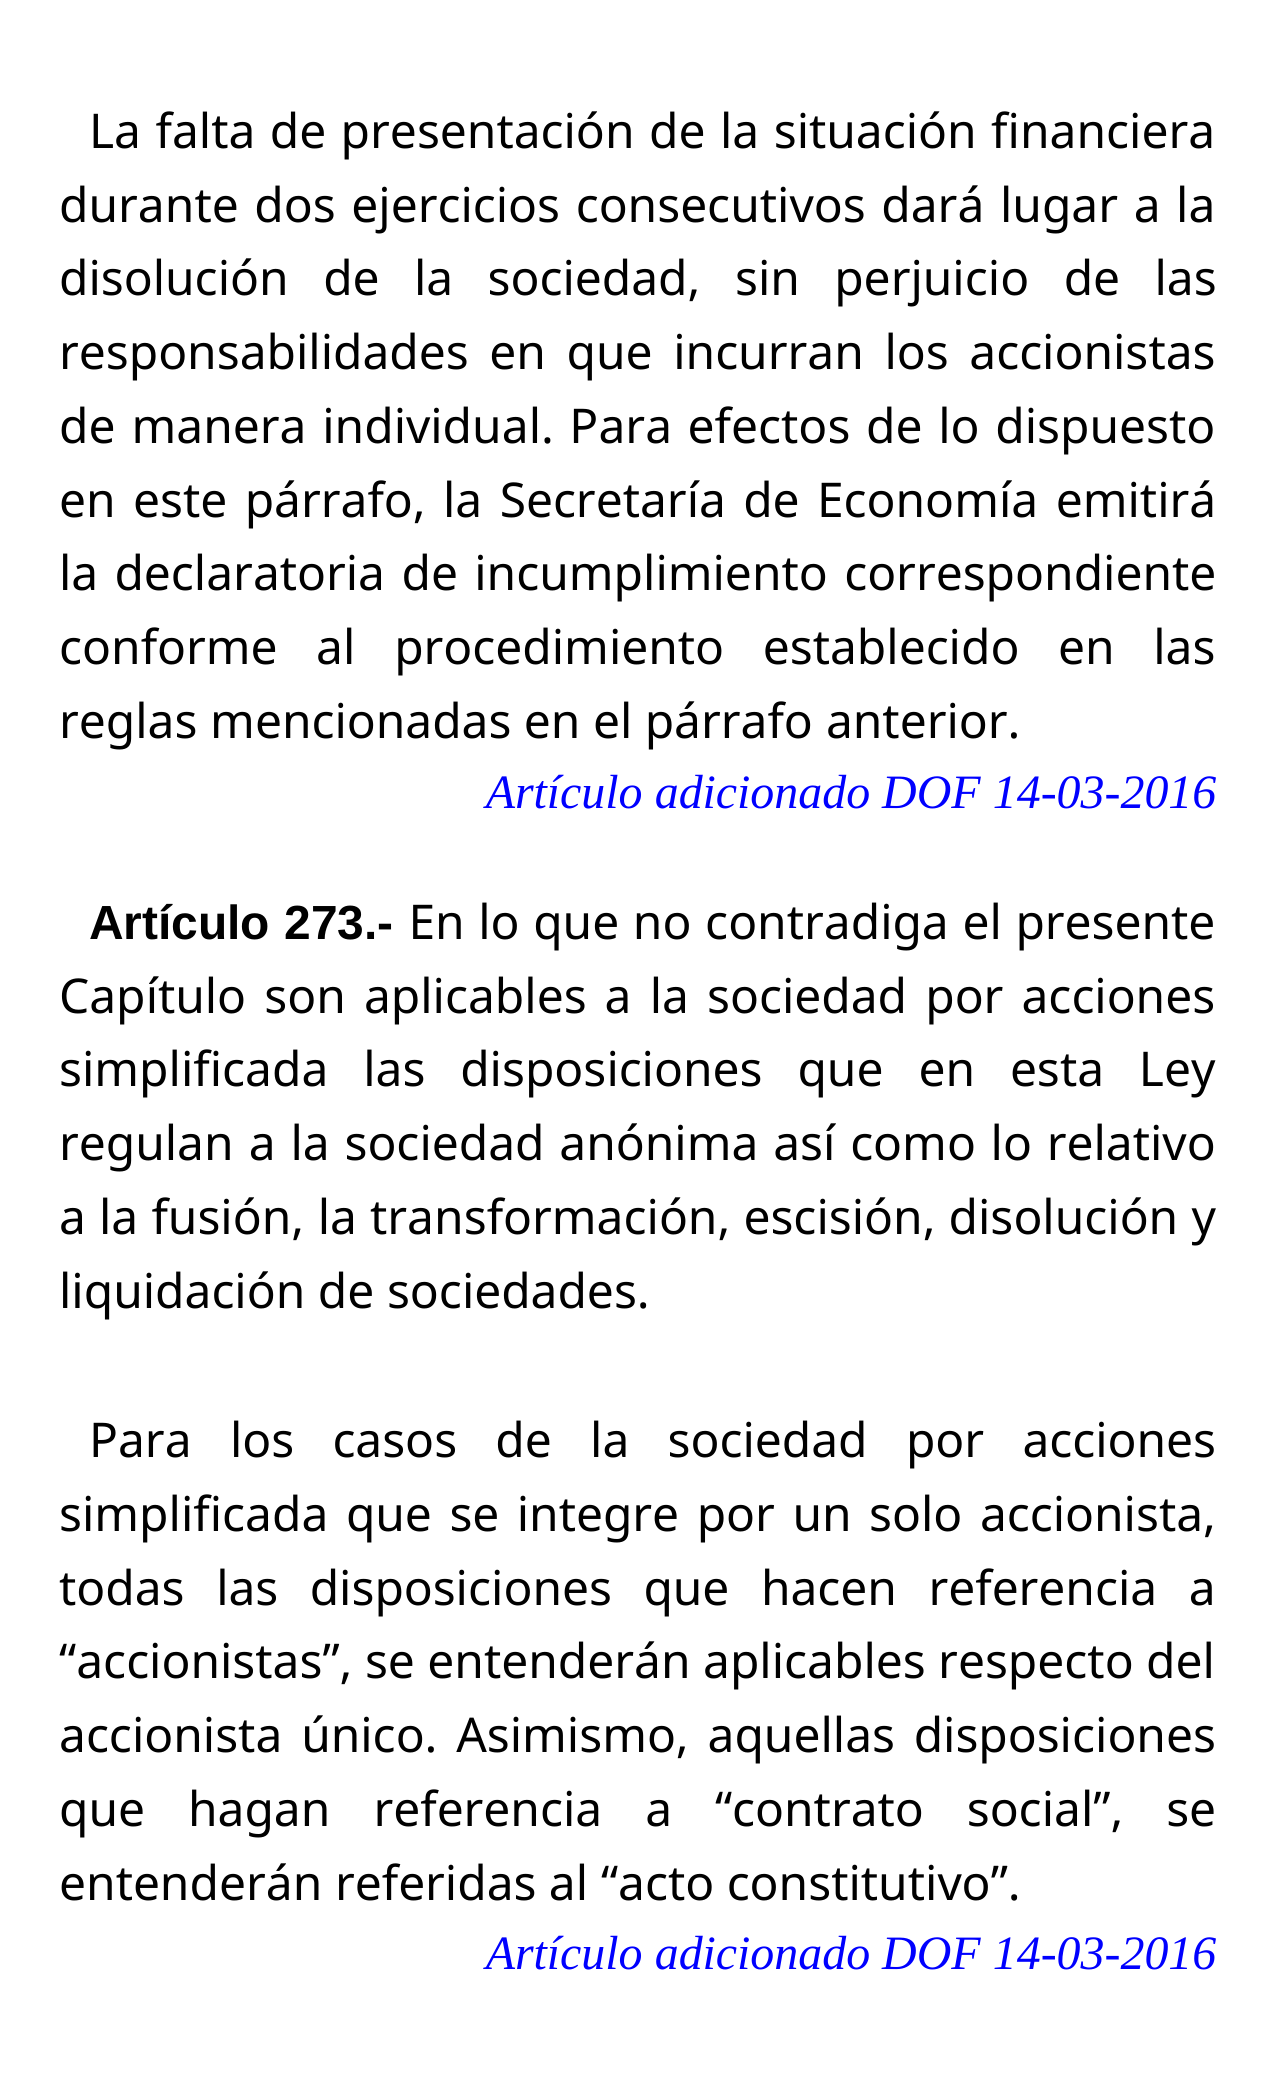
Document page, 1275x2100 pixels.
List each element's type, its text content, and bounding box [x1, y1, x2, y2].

text Artículo adicionado DOF 14-03-2016 [486, 763, 1231, 818]
text Para los casos de la sociedad por acciones simplificada que se integre por un solo accionista, todas las disposiciones que hacen referencia a “accionistas”, se entenderán aplicables respecto del accionista único. Asimismo, aquellas disposiciones que hagan referencia a “contrato social”, se entenderán referidas al “acto constitutivo”. [59, 1406, 1216, 1914]
text La falta de presentación de la situación financiera durante dos ejercicios consecutivos dará lugar a la disolución de la sociedad, sin perjuicio de las responsabilidades en que incurran los accionistas de manera individual. Para efectos de lo dispuesto en este párrafo, la Secretaría de Economía emitirá la declaratoria de incumplimiento correspondiente conforme al procedimiento establecido en las reglas mencionadas en el párrafo anterior. [59, 97, 1217, 752]
text Artículo adicionado DOF 14-03-2016 [486, 1924, 1231, 1979]
text Artículo 273.- En lo que no contradiga el presente Capítulo son aplicables a la sociedad por acciones simplificada las disposiciones que en esta Ley regulan a la sociedad anónima así como lo relativo a la fusión, la transformación, escisión, disolución y liquidación de sociedades. [59, 888, 1216, 1322]
